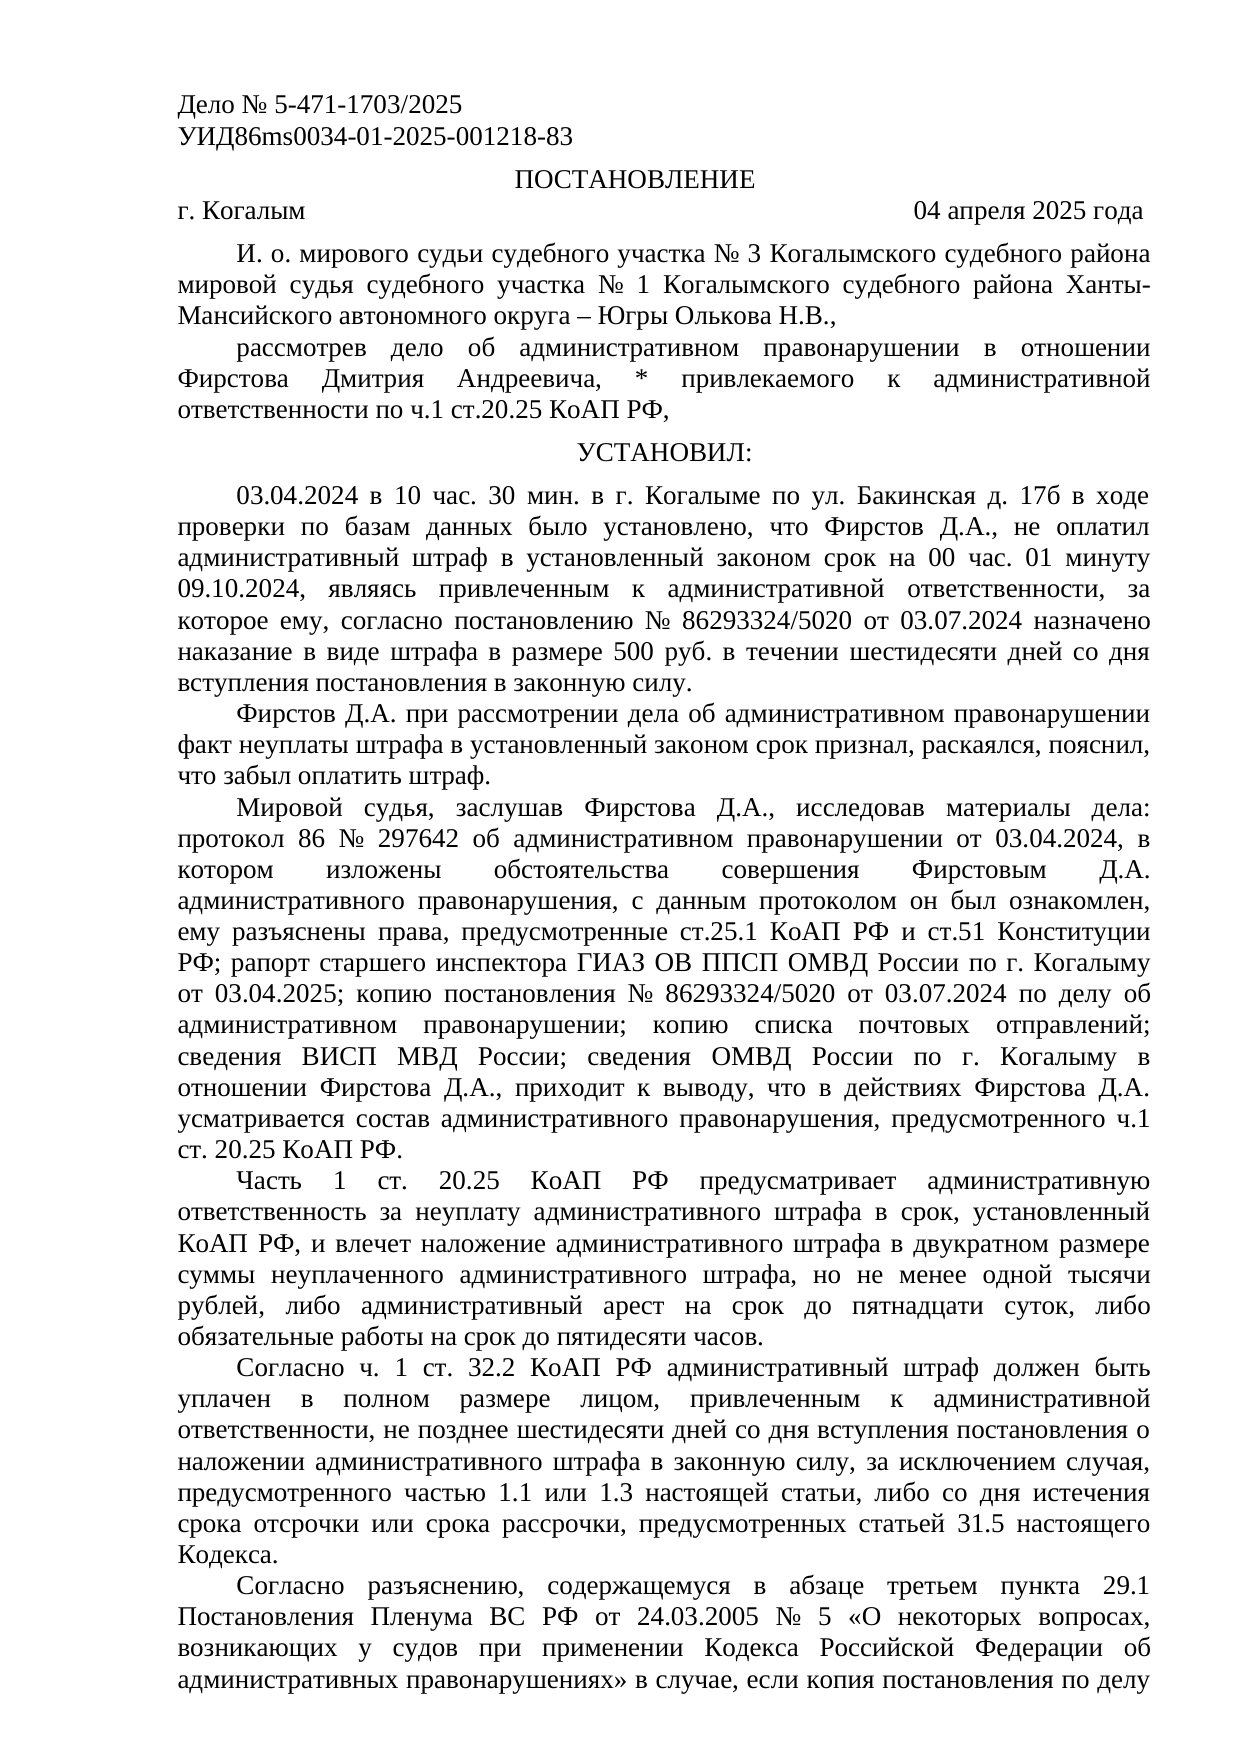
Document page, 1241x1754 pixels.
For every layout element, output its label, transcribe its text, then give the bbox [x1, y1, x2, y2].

text Фирстов Д.А. при рассмотрении дела об административном правонарушении факт неуплаты штрафа в установленный законом срок признал, раскаялся, пояснил, что забыл оплатить штраф. [177, 697, 1152, 791]
text рассмотрев дело об административном правонарушении в отношении Фирстова Дмитрия Андреевича, * привлекаемого к административной ответственности по ч.1 ст.20.25 КоАП РФ, [177, 331, 1152, 424]
subtitle ПОСТАНОВЛЕНИЕ [177, 163, 1152, 194]
text 03.04.2024 в 10 час. 30 мин. в г. Когалыме по ул. Бакинская д. 17б в ходе проверки по базам данных было установлено, что Фирстов Д.А., не оплатил административный штраф в установленный законом срок на 00 час. 01 минуту 09.10.2024, являясь привлеченным к административной ответственности, за которое ему, согласно постановлению № 86293324/5020 от 03.07.2024 назначено наказание в виде штрафа в размере 500 руб. в течении шестидесяти дней со дня вступления постановления в законную силу. [177, 479, 1152, 697]
text г. Когалым 04 апреля 2025 года [177, 194, 1152, 225]
subtitle Дело № 5-471-1703/2025 [177, 89, 1152, 120]
text УСТАНОВИЛ: [177, 436, 1152, 467]
text Часть 1 ст. 20.25 КоАП РФ предусматривает административную ответственность за неуплату административного штрафа в срок, установленный КоАП РФ, и влечет наложение административного штрафа в двукратном размере суммы неуплаченного административного штрафа, но не менее одной тысячи рублей, либо административный арест на срок до пятнадцати суток, либо обязательные работы на срок до пятидесяти часов. [177, 1164, 1152, 1351]
text Согласно ч. 1 ст. 32.2 КоАП РФ административный штраф должен быть уплачен в полном размере лицом, привлеченным к административной ответственности, не позднее шестидесяти дней со дня вступления постановления о наложении административного штрафа в законную силу, за исключением случая, предусмотренного частью 1.1 или 1.3 настоящей статьи, либо со дня истечения срока отсрочки или срока рассрочки, предусмотренных статьей 31.5 настоящего Кодекса. [177, 1351, 1152, 1569]
text И. о. мирового судьи судебного участка № 3 Когалымского судебного района мировой судья судебного участка № 1 Когалымского судебного района Ханты-Мансийского автономного округа – Югры Олькова Н.В., [177, 237, 1152, 331]
text Мировой судья, заслушав Фирстова Д.А., исследовав материалы дела: протокол 86 № 297642 об административном правонарушении от 03.04.2024, в котором изложены обстоятельства совершения Фирстовым Д.А. административного правонарушения, с данным протоколом он был ознакомлен, ему разъяснены права, предусмотренные ст.25.1 КоАП РФ и ст.51 Конституции РФ; рапорт старшего инспектора ГИАЗ ОВ ППСП ОМВД России по г. Когалыму от 03.04.2025; копию постановления № 86293324/5020 от 03.07.2024 по делу об административном правонарушении; копию списка почтовых отправлений; сведения ВИСП МВД России; сведения ОМВД России по г. Когалыму в отношении Фирстова Д.А., приходит к выводу, что в действиях Фирстова Д.А. усматривается состав административного правонарушения, предусмотренного ч.1 ст. 20.25 КоАП РФ. [177, 791, 1152, 1164]
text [177, 1569, 1152, 1694]
text УИД86ms0034-01-2025-001218-83 [177, 120, 1152, 151]
